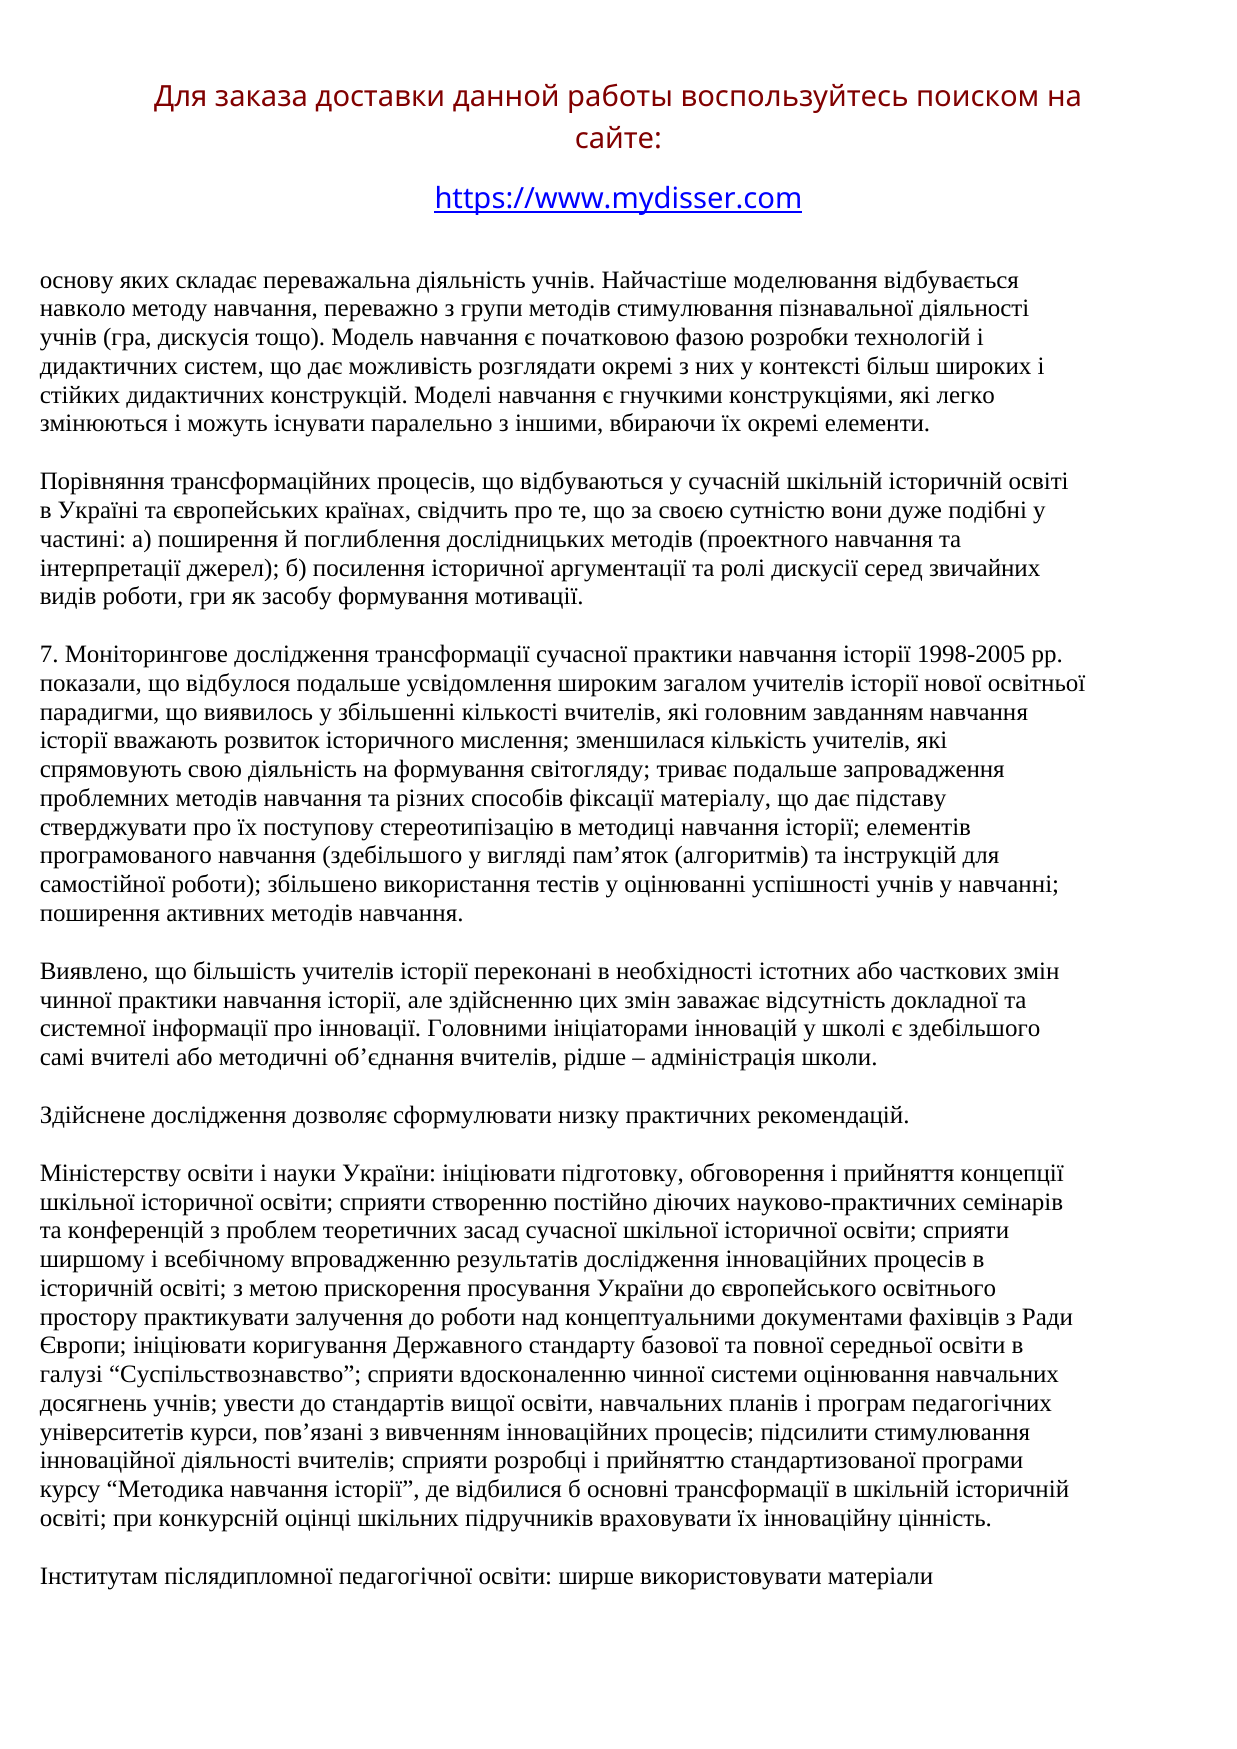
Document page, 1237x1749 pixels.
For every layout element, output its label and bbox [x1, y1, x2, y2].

table_cell [40, 236, 1086, 1590]
